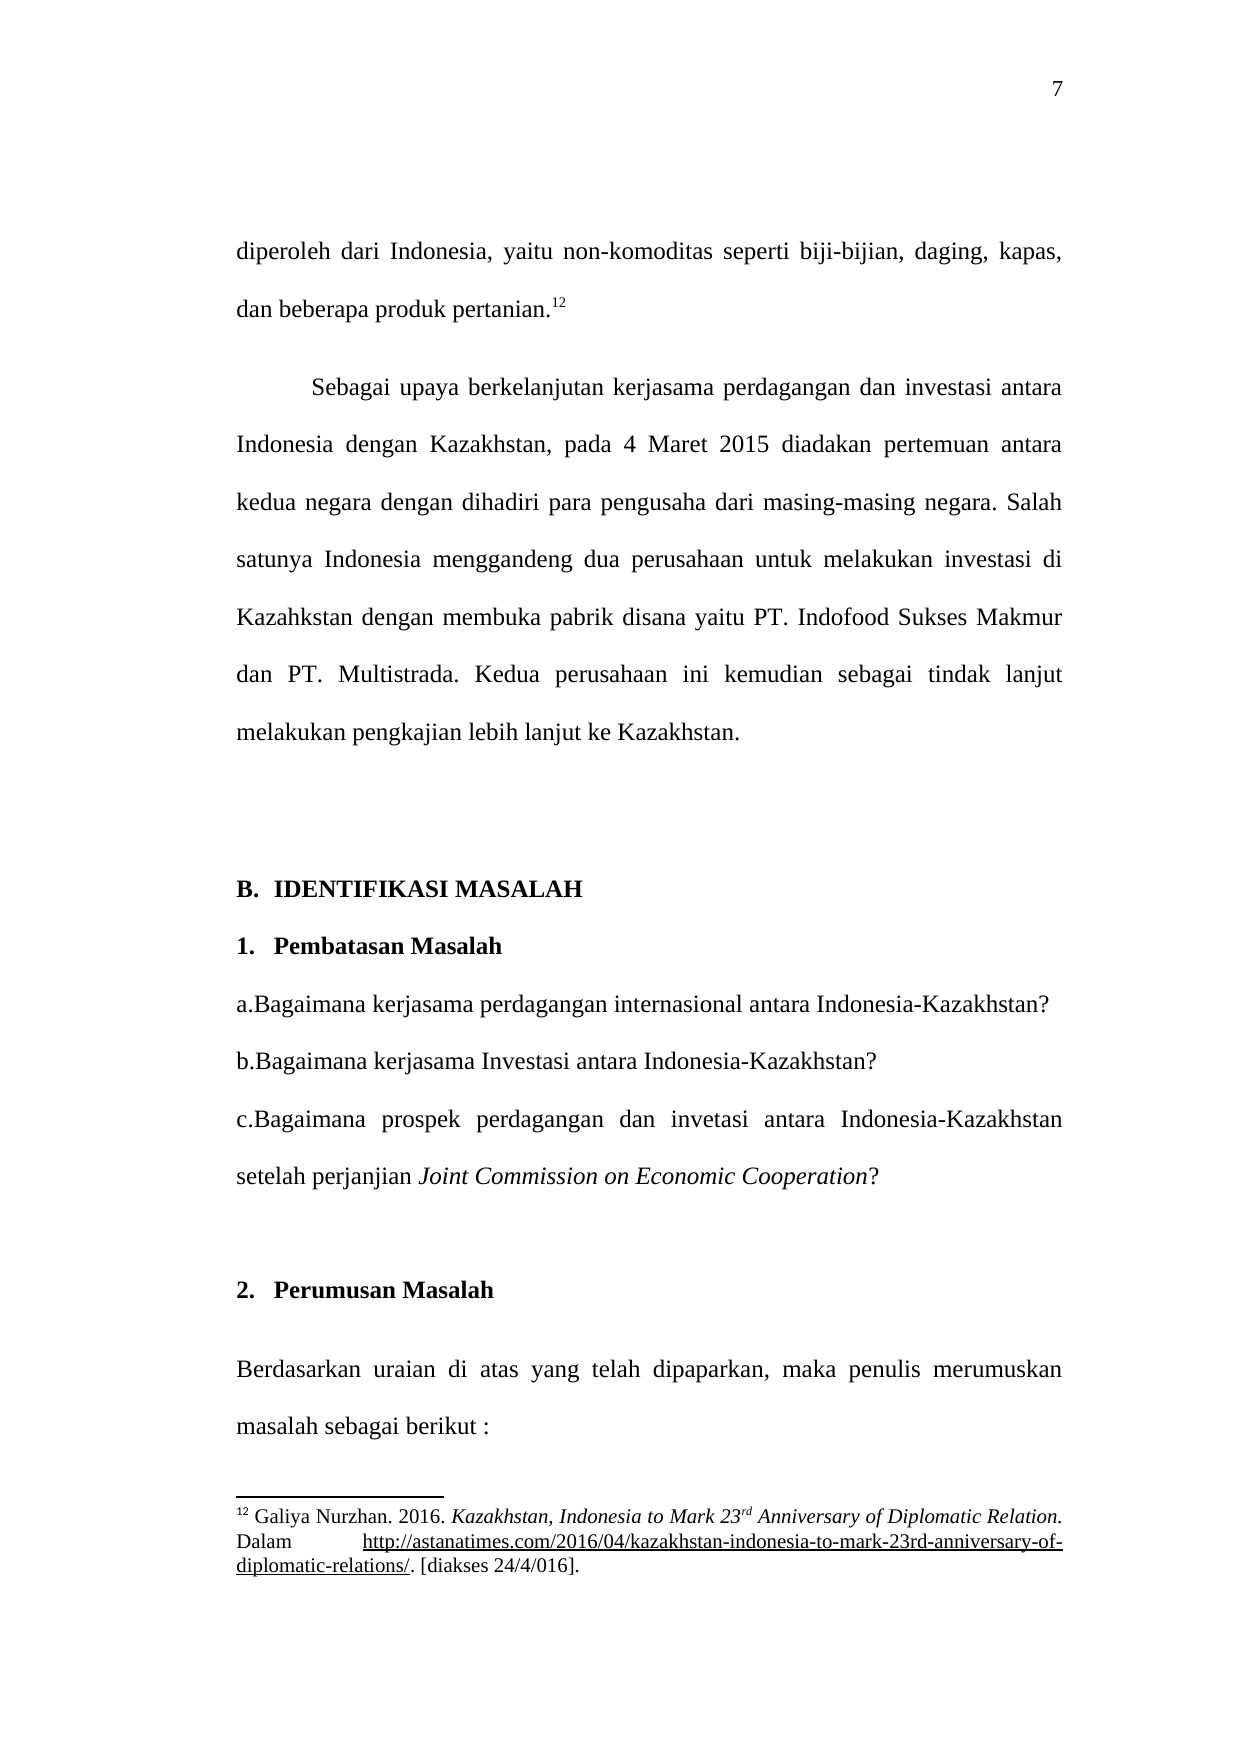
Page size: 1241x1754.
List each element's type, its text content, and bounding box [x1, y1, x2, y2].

list c.Bagaimana prospek perdagangan dan invetasi antara Indonesia-Kazakhstan setelah perjanjian Joint Commission on Economic Cooperation? [236, 1104, 1063, 1190]
text Berdasarkan uraian di atas yang telah dipaparkan, maka penulis merumuskan masalah sebagai berikut : [236, 1354, 1063, 1440]
list b.Bagaimana kerjasama Investasi antara Indonesia-Kazakhstan? [236, 1046, 1063, 1075]
list Pembatasan Masalah [236, 931, 1063, 960]
list Perumusan Masalah [236, 1276, 1063, 1304]
list a.Bagaimana kerjasama perdagangan internasional antara Indonesia-Kazakhstan? [236, 989, 1063, 1017]
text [236, 236, 1063, 322]
text Sebagai upaya berkelanjutan kerjasama perdagangan dan investasi antara Indonesia dengan Kazakhstan, pada 4 Maret 2015 diadakan pertemuan antara kedua negara dengan dihadiri para pengusaha dari masing-masing negara. Salah satunya Indonesia menggandeng dua perusahaan untuk melakukan investasi di Kazahkstan dengan membuka pabrik disana yaitu PT. Indofood Sukses Makmur dan PT. Multistrada. Kedua perusahaan ini kemudian sebagai tindak lanjut melakukan pengkajian lebih lanjut ke Kazakhstan. [236, 372, 1063, 746]
list IDENTIFIKASI MASALAH [236, 874, 1063, 902]
